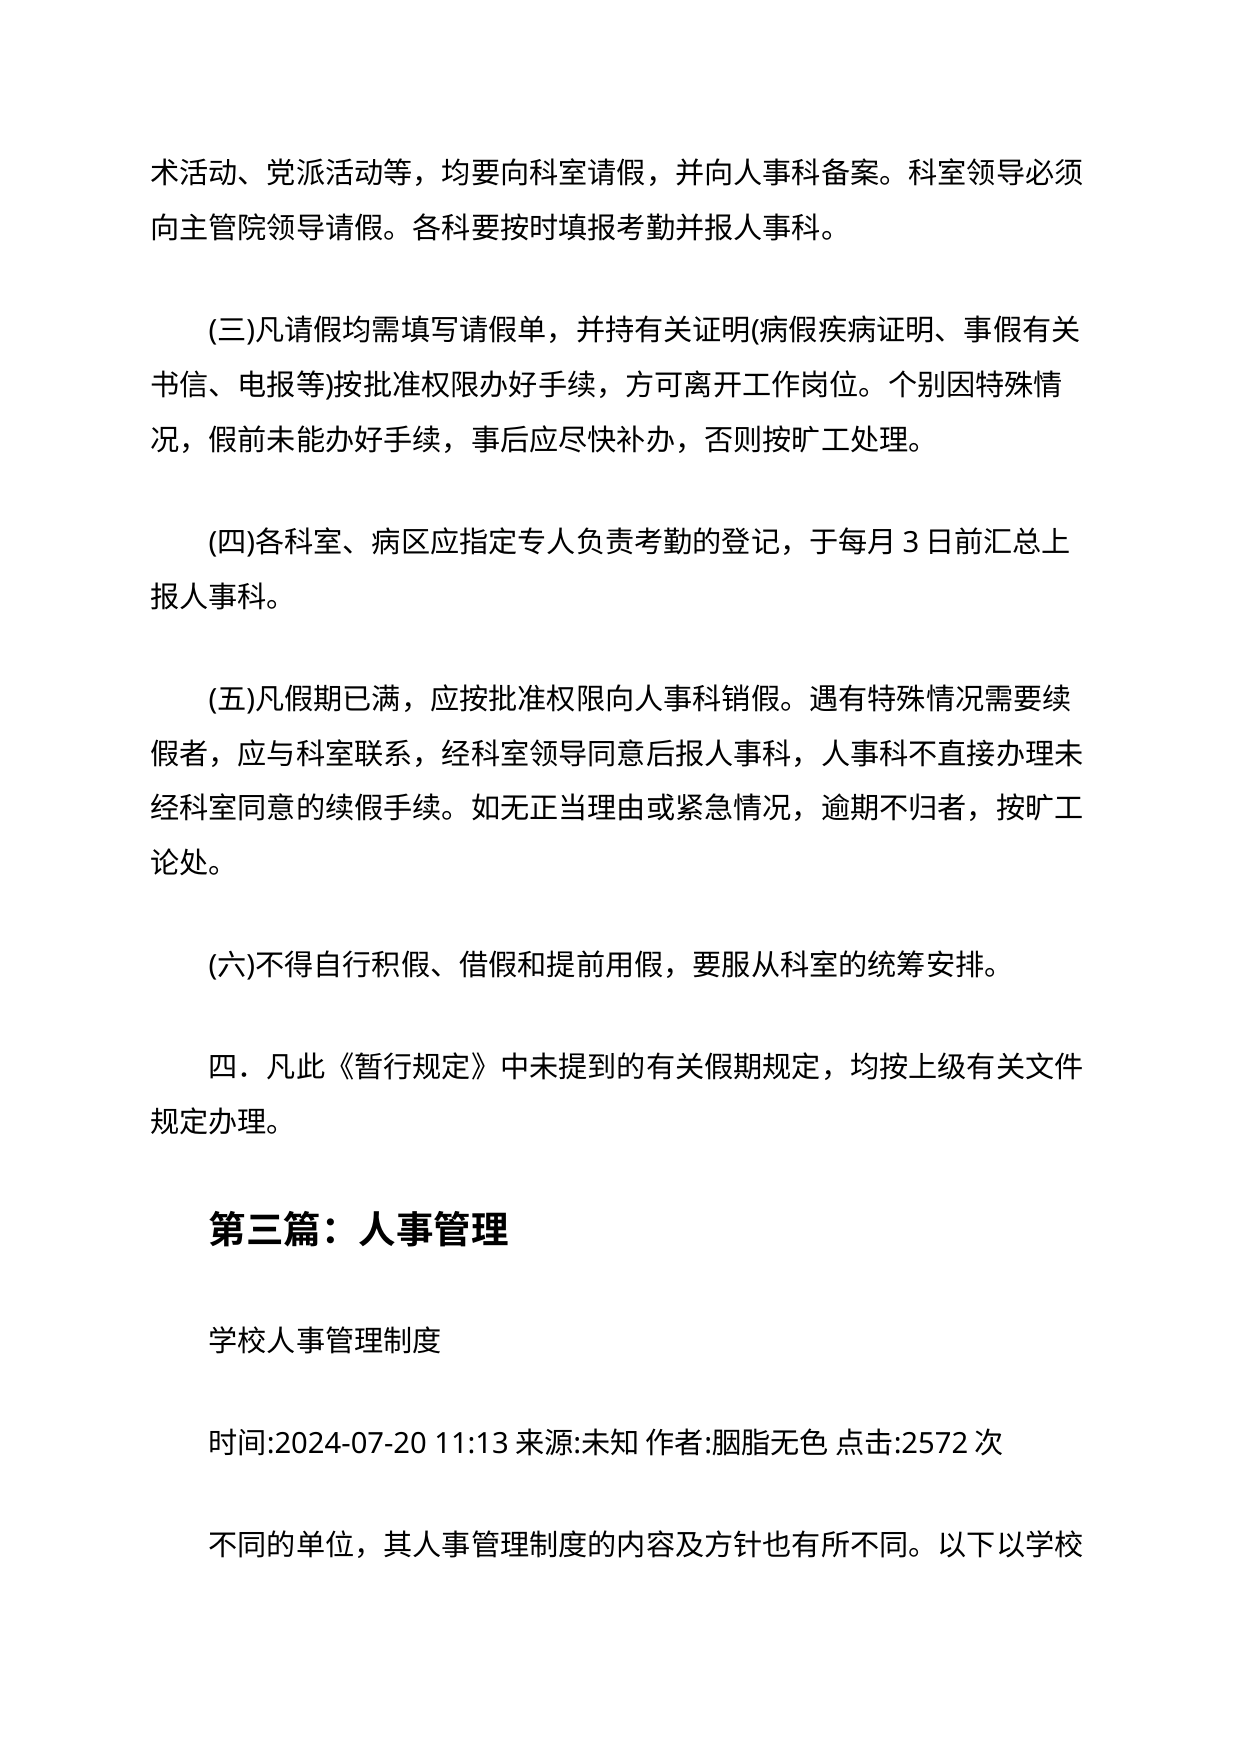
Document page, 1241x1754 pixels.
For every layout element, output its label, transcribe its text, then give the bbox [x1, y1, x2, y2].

text (六)不得自行积假、借假和提前用假，要服从科室的统筹安排。 [150, 942, 1090, 984]
text 第三篇：人事管理 [150, 1200, 1090, 1255]
text (五)凡假期已满，应按批准权限向人事科销假。遇有特殊情况需要续假者，应与科室联系，经科室领导同意后报人事科，人事科不直接办理未经科室同意的续假手续。如无正当理由或紧急情况，逾期不归者，按旷工论处。 [150, 675, 1090, 882]
text 学校人事管理制度 [150, 1318, 1090, 1360]
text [150, 1522, 1090, 1564]
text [150, 150, 1090, 247]
text (三)凡请假均需填写请假单，并持有关证明(病假疾病证明、事假有关书信、电报等)按批准权限办好手续，方可离开工作岗位。个别因特殊情况，假前未能办好手续，事后应尽快补办，否则按旷工处理。 [150, 307, 1090, 459]
text (四)各科室、病区应指定专人负责考勤的登记，于每月3日前汇总上报人事科。 [150, 518, 1090, 616]
text 四．凡此《暂行规定》中未提到的有关假期规定，均按上级有关文件规定办理。 [150, 1044, 1090, 1141]
text 时间:2024-07-20 11:13来源:未知 作者:胭脂无色 点击:2572次 [150, 1419, 1090, 1462]
